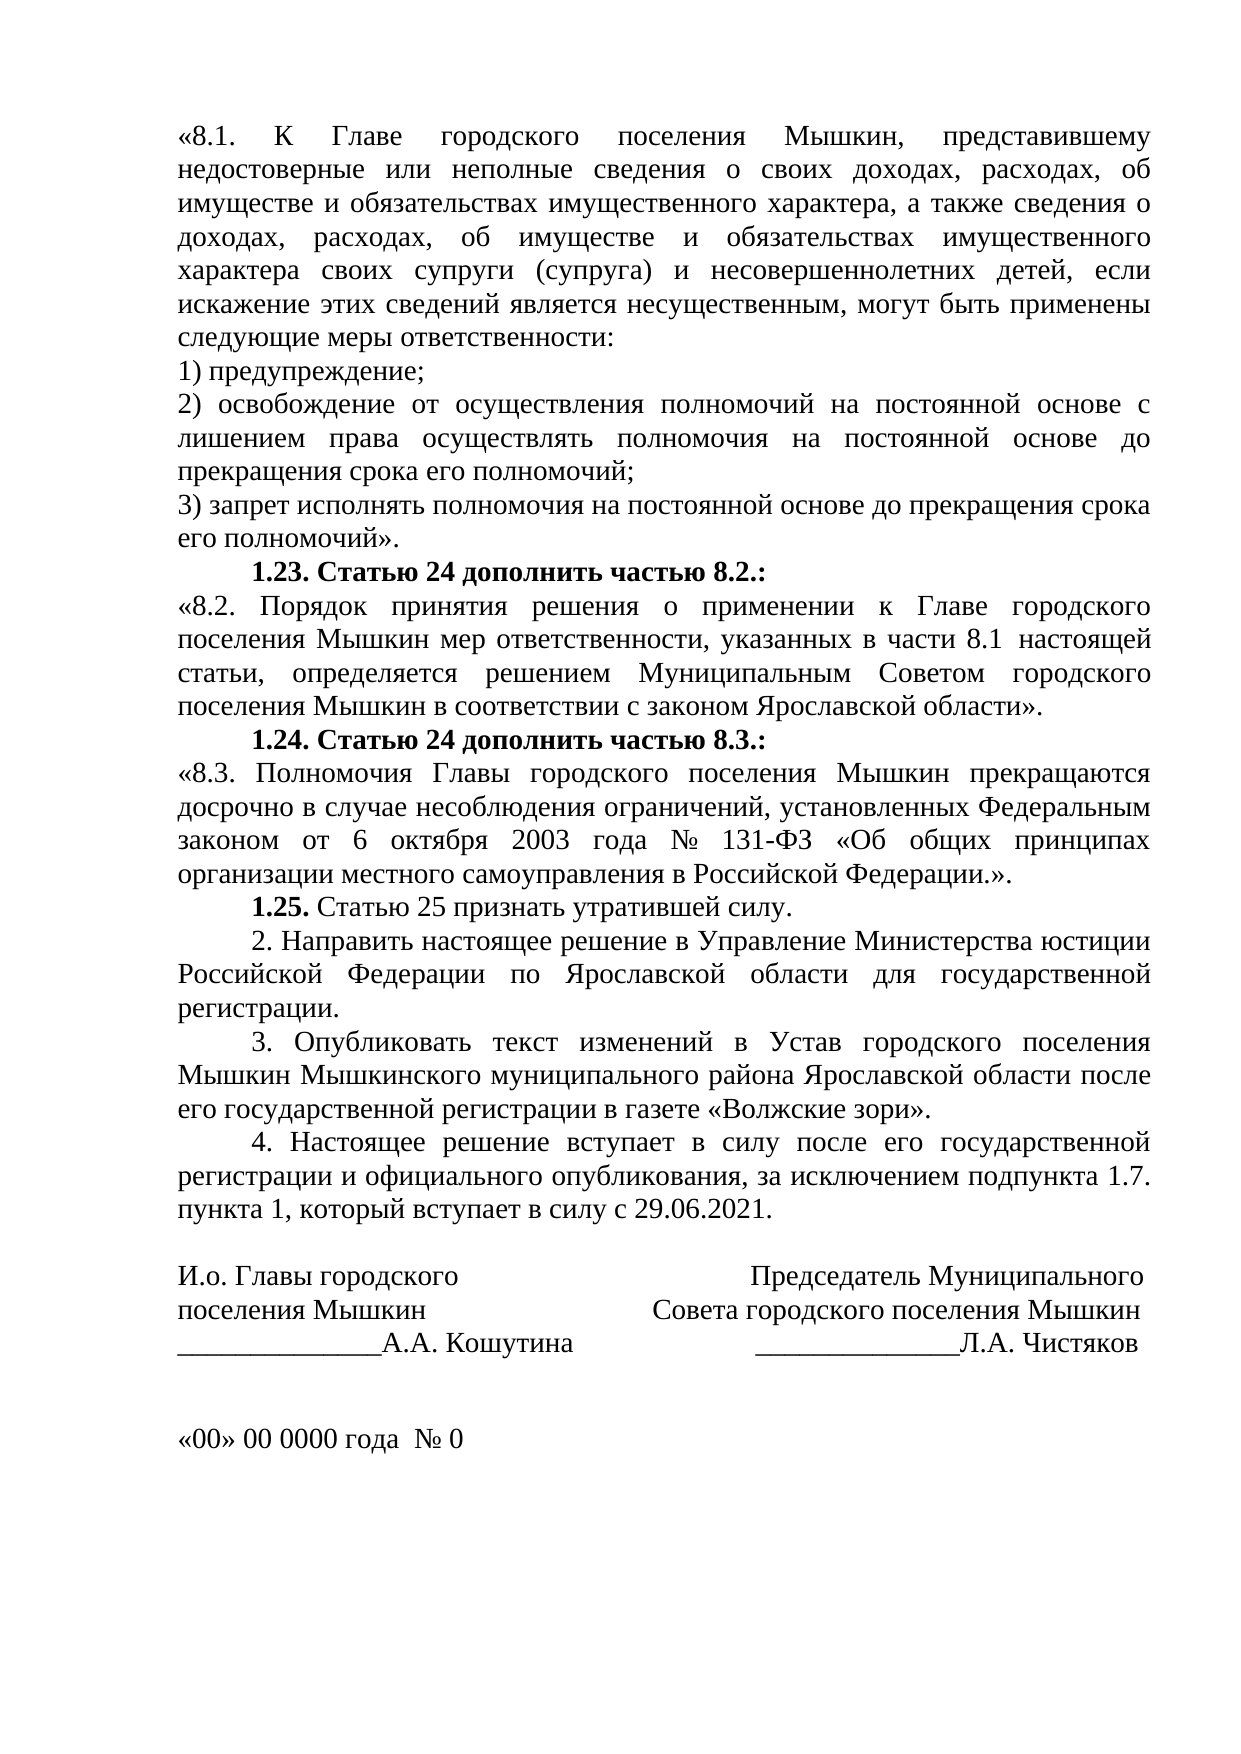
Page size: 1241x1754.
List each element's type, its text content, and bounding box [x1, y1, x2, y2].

text «8.1. К Главе городского поселения Мышкин, представившему недостоверные или неполные сведения о своих доходах, расходах, об имуществе и обязательствах имущественного характера, а также сведения о доходах, расходах, об имуществе и обязательствах имущественного характера своих супруги (супруга) и несовершеннолетних детей, если искажение этих сведений является несущественным, могут быть применены следующие меры ответственности: [177, 118, 1152, 353]
text 4. Настоящее решение вступает в силу после его государственной регистрации и официального опубликования, за исключением подпункта 1.7. пункта 1, который вступает в силу с 29.06.2021. [177, 1124, 1152, 1225]
text «00» 00 0000 года № 0 [177, 1421, 1152, 1455]
text 1.24. Статью 24 дополнить частью 8.3.: [177, 722, 1152, 755]
text 1.25. Статью 25 признать утратившей силу. [177, 889, 1152, 923]
text ______________А.А. Кошутина ______________Л.А. Чистяков [177, 1326, 1152, 1359]
text поселения Мышкин Совета городского поселения Мышкин [177, 1292, 1152, 1326]
text 1) предупреждение; [177, 353, 1152, 386]
text «8.2. Порядок принятия решения о применении к Главе городского поселения Мышкин мер ответственности, указанных в части 8.1 настоящей статьи, определяется решением Муниципальным Советом городского поселения Мышкин в соответствии с законом Ярославской области». [177, 588, 1152, 722]
text «8.3. Полномочия Главы городского поселения Мышкин прекращаются досрочно в случае несоблюдения ограничений, установленных Федеральным законом от 6 октября 2003 года № 131-ФЗ «Об общих принципах организации местного самоуправления в Российской Федерации.». [177, 755, 1152, 889]
text 3) запрет исполнять полномочия на постоянной основе до прекращения срока его полномочий». [177, 487, 1152, 554]
text И.о. Главы городского Председатель Муниципального [177, 1258, 1152, 1292]
text 2) освобождение от осуществления полномочий на постоянной основе с лишением права осуществлять полномочия на постоянной основе до прекращения срока его полномочий; [177, 386, 1152, 487]
text 2. Направить настоящее решение в Управление Министерства юстиции Российской Федерации по Ярославской области для государственной регистрации. [177, 923, 1152, 1024]
text 3. Опубликовать текст изменений в Устав городского поселения Мышкин Мышкинского муниципального района Ярославской области после его государственной регистрации в газете «Волжские зори». [177, 1024, 1152, 1124]
text 1.23. Статью 24 дополнить частью 8.2.: [177, 554, 1152, 588]
